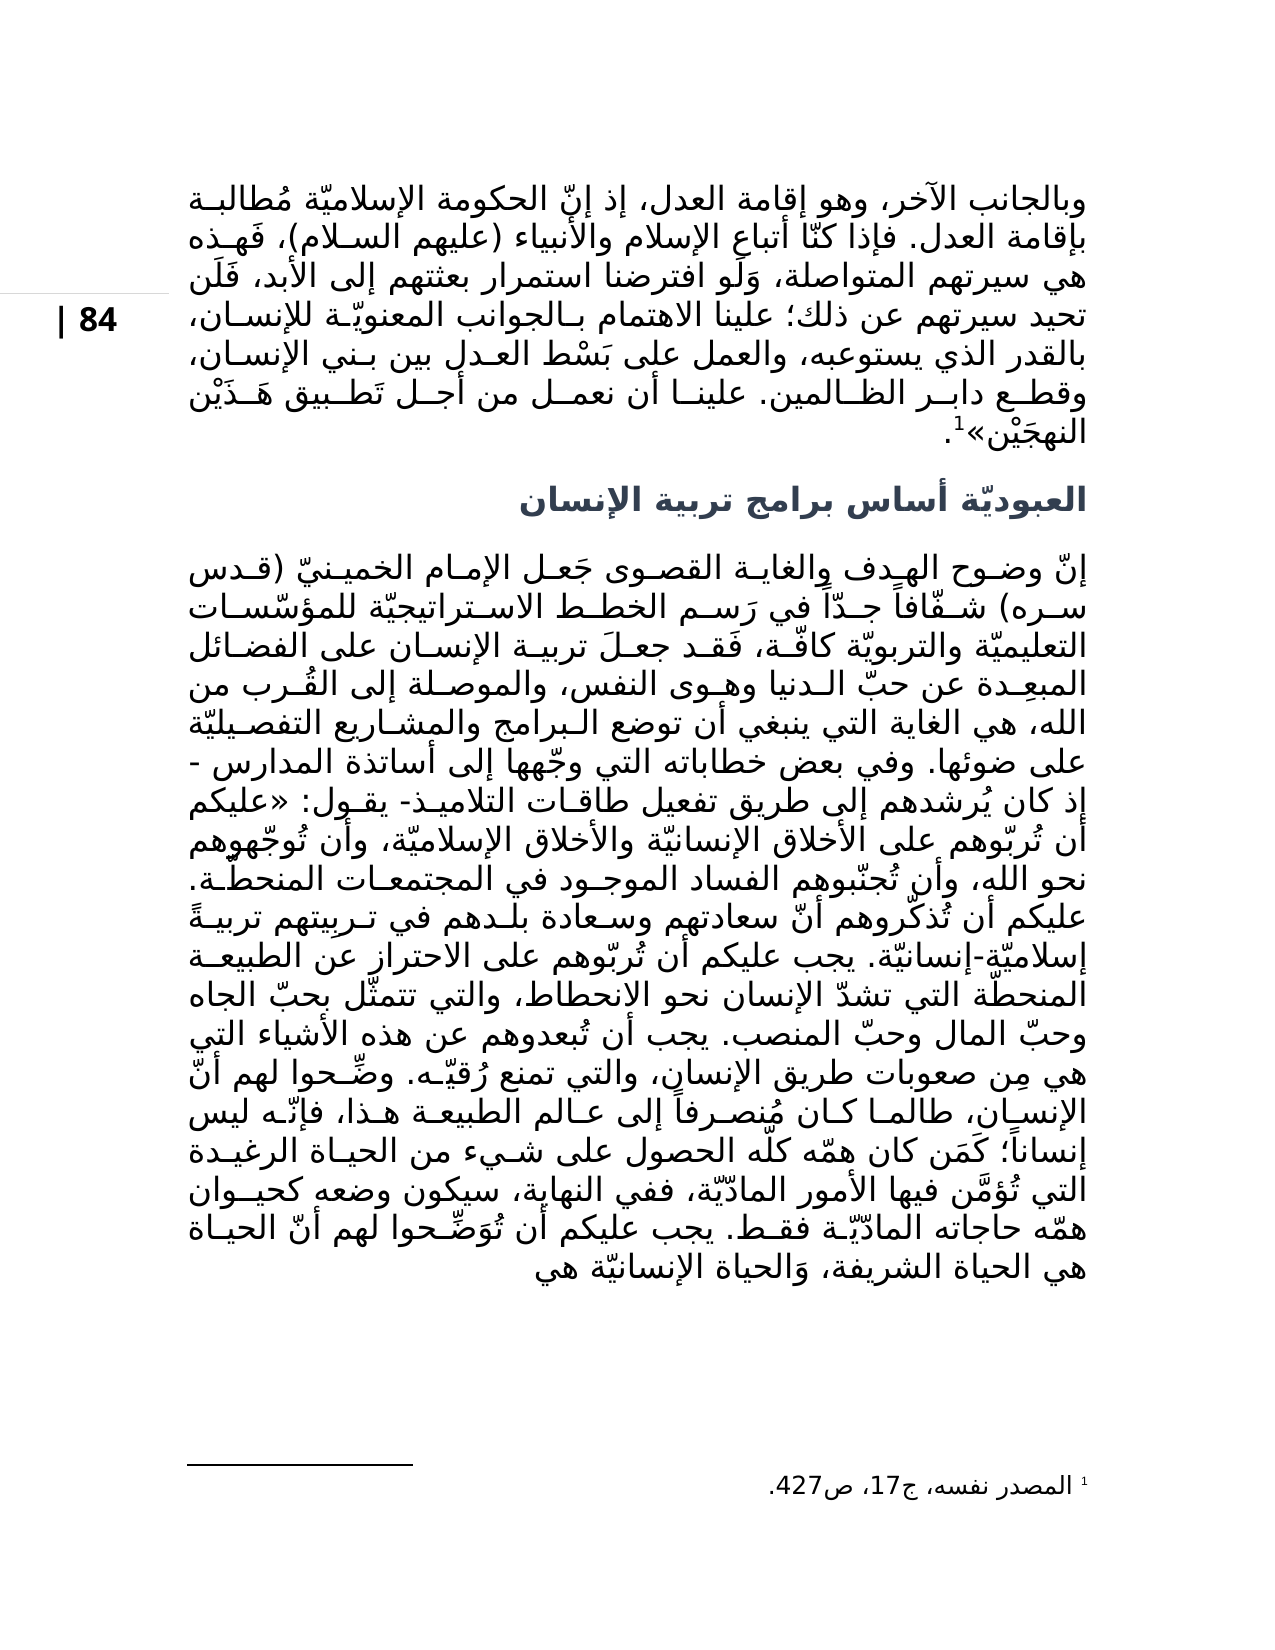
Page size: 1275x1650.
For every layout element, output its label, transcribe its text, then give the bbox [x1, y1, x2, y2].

text إنّ وضوح الهدف والغاية القصوى جَعل الإمام الخمينيّ (قدس سره) شفّافاً جدّاً في رَسم الخطط الاستراتيجيّة للمؤسّسات التعليميّة والتربويّة كافّة، فَقد جعلَ تربية الإنسان على الفضائل المبعِدة عن حبّ الدنيا وهوى النفس، والموصلة إلى القُرب من الله، هي الغاية التي ينبغي أن توضع البرامج والمشاريع التفصيليّة على ضوئها. وفي بعض خطاباته التي وجّهها إلى أساتذة المدارس -إذ كان يُرشدهم إلى طريق تفعيل طاقات التلاميذ- يقول: «عليكم أن تُربّوهم على الأخلاق الإنسانيّة والأخلاق الإسلاميّة، وأن تُوجّهوهم نحو الله، وأن تُجنّبوهم الفساد الموجود في المجتمعات المنحطّة. عليكم أن تُذكّروهم أنّ سعادتهم وسعادة بلدهم في تربِيتهم تربيةً إسلاميّة-إنسانيّة. يجب عليكم أن تُربّوهم على الاحتراز عن الطبيعة المنحطّة التي تشدّ الإنسان نحو الانحطاط، والتي تتمثّل بحبّ الجاه وحبّ المال وحبّ المنصب. يجب أن تُبعدوهم عن هذه الأشياء التي هي مِن صعوبات طريق الإنسان، والتي تمنع رُقيّه. وضِّحوا لهم أنّ الإنسان، طالما كان مُنصرفاً إلى عالم الطبيعة هذا، فإنّه ليس إنساناً؛ كَمَن كان همّه كلّه الحصول على شيء من الحياة الرغيدة التي تُؤمَّن فيها الأمور المادّيّة، ففي النهاية، سيكون وضعه كحيوان همّه حاجاته المادّيّة فقط. يجب عليكم أن تُوَضِّحوا لهم أنّ الحياة هي الحياة الشريفة، وَالحياة الإنسانيّة هي [187, 548, 1087, 1287]
text وبالجانب الآخر، وهو إقامة العدل، إذ إنّ الحكومة الإسلاميّة مُطالبة بإقامة العدل. فإذا كنّا أتباع الإسلام والأنبياء (عليهم السلام)، فَهذه هي سيرتهم المتواصلة، وَلَو افترضنا استمرار بعثتهم إلى الأبد، فَلَن تحيد سيرتهم عن ذلك؛ علينا الاهتمام بالجوانب المعنويّة للإنسان، بالقدر الذي يستوعبه، والعمل على بَسْط العدل بين بني الإنسان، وقطع دابر الظالمين. علينا أن نعمل من أجل تَطبيق هَذَيْن النهجَيْن». [187, 179, 1087, 451]
text العبوديّة أساس برامج تربية الإنسان [187, 480, 1087, 519]
